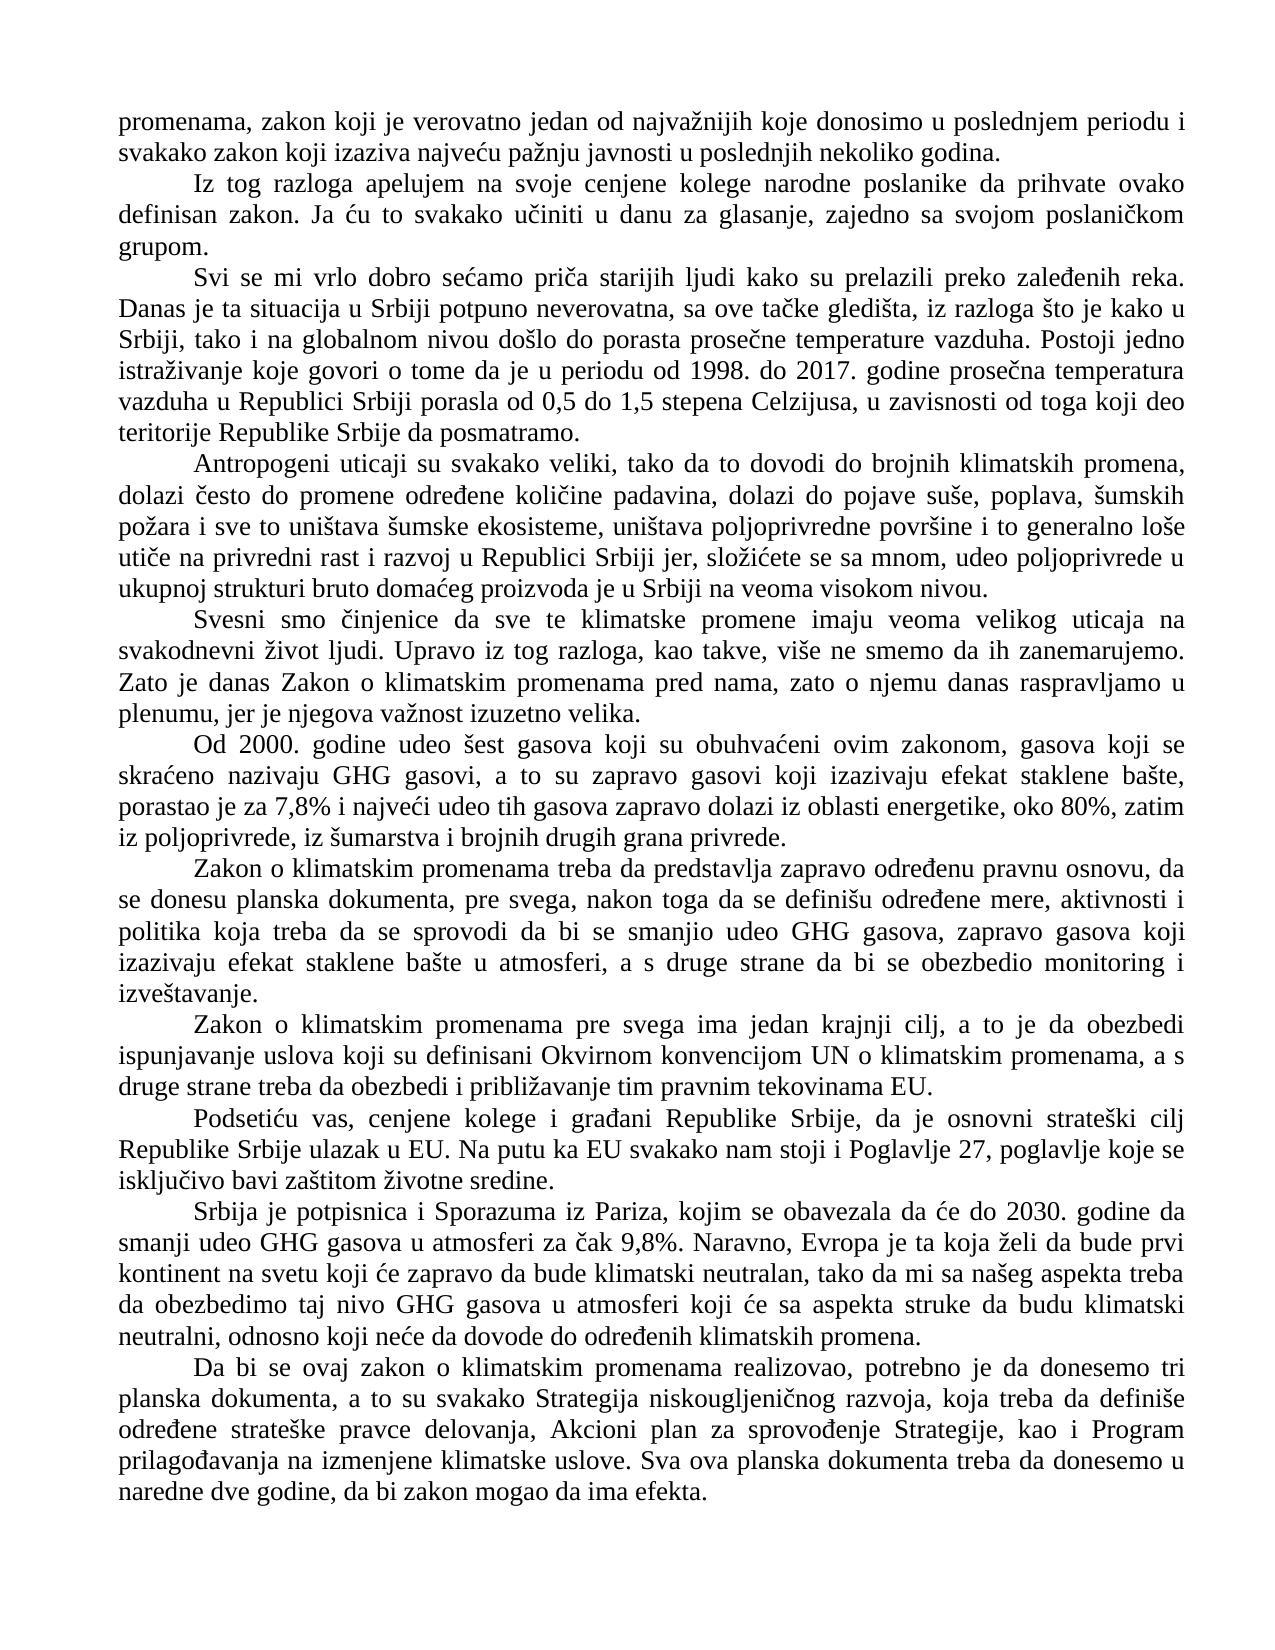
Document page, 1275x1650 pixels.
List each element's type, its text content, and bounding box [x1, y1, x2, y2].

text Srbija je potpisnica i Sporazuma iz Pariza, kojim se obavezala da će do 2030. godine da smanji udeo GHG gasova u atmosferi za čak 9,8%. Naravno, Evropa je ta koja želi da bude prvi kontinent na svetu koji će zapravo da bude klimatski neutralan, tako da mi sa našeg aspekta treba da obezbedimo taj nivo GHG gasova u atmosferi koji će sa aspekta struke da budu klimatski neutralni, odnosno koji neće da dovode do određenih klimatskih promena. [118, 1195, 1186, 1351]
text Iz tog razloga apelujem na svoje cenjene kolege narodne poslanike da prihvate ovako definisan zakon. Ja ću to svakako učiniti u danu za glasanje, zajedno sa svojom poslaničkom grupom. [118, 167, 1186, 261]
text Svesni smo činjenice da sve te klimatske promene imaju veoma velikog uticaja na svakodnevni život ljudi. Upravo iz tog razloga, kao takve, više ne smemo da ih zanemarujemo. Zato je danas Zakon o klimatskim promenama pred nama, zato o njemu danas raspravljamo u plenumu, jer je njegova važnost izuzetno velika. [118, 603, 1186, 728]
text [118, 105, 1186, 167]
text Zakon o klimatskim promenama pre svega ima jedan krajnji cilj, a to je da obezbedi ispunjavanje uslova koji su definisani Okvirnom konvencijom UN o klimatskim promenama, a s druge strane treba da obezbedi i približavanje tim pravnim tekovinama EU. [118, 1008, 1186, 1102]
text Podsetiću vas, cenjene kolege i građani Republike Srbije, da je osnovni strateški cilj Republike Srbije ulazak u EU. Na putu ka EU svakako nam stoji i Poglavlje 27, poglavlje koje se isključivo bavi zaštitom životne sredine. [118, 1102, 1186, 1195]
text Da bi se ovaj zakon o klimatskim promenama realizovao, potrebno je da donesemo tri planska dokumenta, a to su svakako Strategija niskougljeničnog razvoja, koja treba da definiše određene strateške pravce delovanja, Akcioni plan za sprovođenje Strategije, kao i Program prilagođavanja na izmenjene klimatske uslove. Sva ova planska dokumenta treba da donesemo u naredne dve godine, da bi zakon mogao da ima efekta. [118, 1351, 1186, 1507]
text Antropogeni uticaji su svakako veliki, tako da to dovodi do brojnih klimatskih promena, dolazi često do promene određene količine padavina, dolazi do pojave suše, poplava, šumskih požara i sve to uništava šumske ekosisteme, uništava poljoprivredne površine i to generalno loše utiče na privredni rast i razvoj u Republici Srbiji jer, složićete se sa mnom, udeo poljoprivrede u ukupnoj strukturi bruto domaćeg proizvoda je u Srbiji na veoma visokom nivou. [118, 448, 1186, 603]
text Svi se mi vrlo dobro sećamo priča starijih ljudi kako su prelazili preko zaleđenih reka. Danas je ta situacija u Srbiji potpuno neverovatna, sa ove tačke gledišta, iz razloga što je kako u Srbiji, tako i na globalnom nivou došlo do porasta prosečne temperature vazduha. Postoji jedno istraživanje koje govori o tome da je u periodu od 1998. do 2017. godine prosečna temperatura vazduha u Republici Srbiji porasla od 0,5 do 1,5 stepena Celzijusa, u zavisnosti od toga koji deo teritorije Republike Srbije da posmatramo. [118, 261, 1186, 448]
text Zakon o klimatskim promenama treba da predstavlja zapravo određenu pravnu osnovu, da se donesu planska dokumenta, pre svega, nakon toga da se definišu određene mere, aktivnosti i politika koja treba da se sprovodi da bi se smanjio udeo GHG gasova, zapravo gasova koji izazivaju efekat staklene bašte u atmosferi, a s druge strane da bi se obezbedio monitoring i izveštavanje. [118, 852, 1186, 1008]
text Od 2000. godine udeo šest gasova koji su obuhvaćeni ovim zakonom, gasova koji se skraćeno nazivaju GHG gasovi, a to su zapravo gasovi koji izazivaju efekat staklene bašte, porastao je za 7,8% i najveći udeo tih gasova zapravo dolazi iz oblasti energetike, oko 80%, zatim iz poljoprivrede, iz šumarstva i brojnih drugih grana privrede. [118, 728, 1186, 852]
